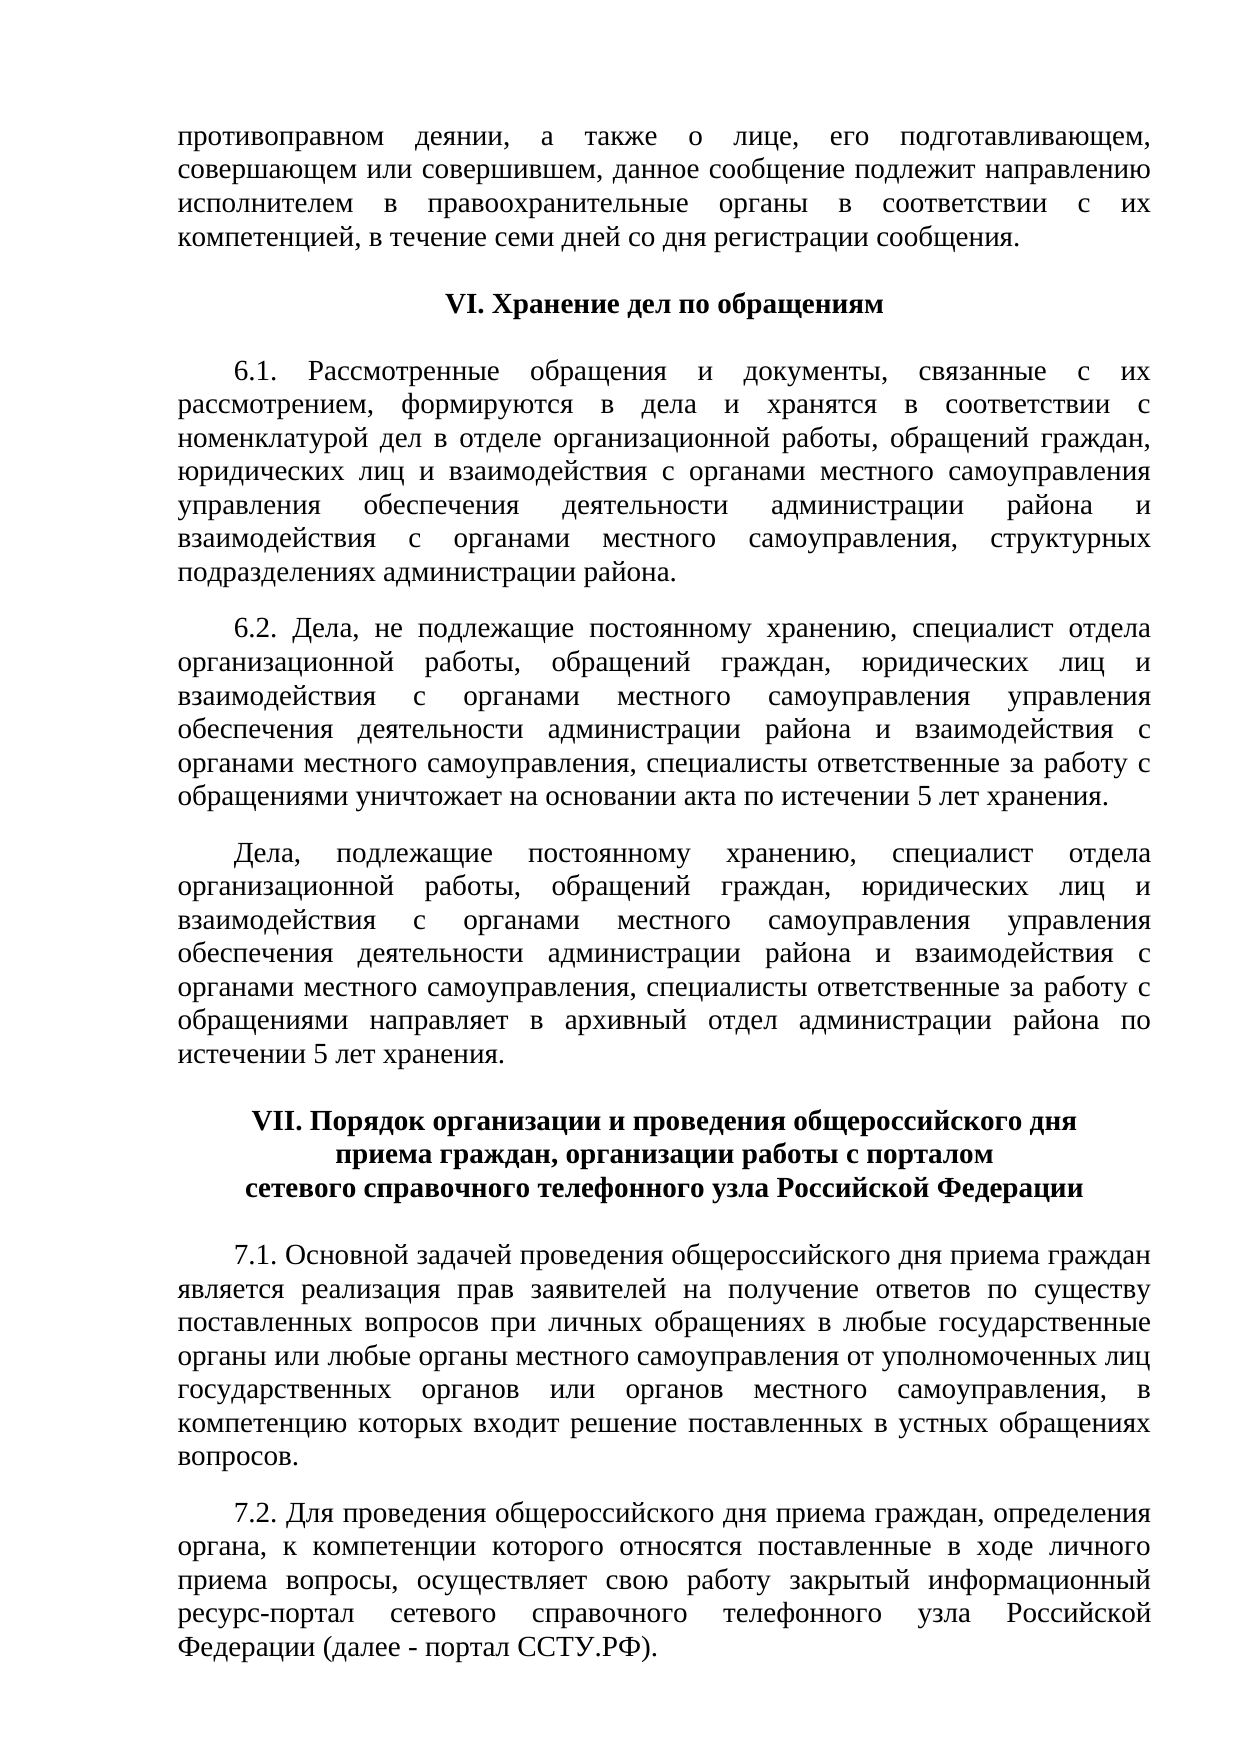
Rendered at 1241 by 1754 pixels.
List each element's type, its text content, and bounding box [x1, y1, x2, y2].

title VI. Хранение дел по обращениям [177, 286, 1152, 319]
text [177, 118, 1152, 252]
title приема граждан, организации работы с порталом [177, 1137, 1152, 1170]
text 7.2. Для проведения общероссийского дня приема граждан, определения органа, к компетенции которого относятся поставленные в ходе личного приема вопросы, осуществляет свою работу закрытый информационный ресурс-портал сетевого справочного телефонного узла Российской Федерации (далее - портал ССТУ.РФ). [177, 1495, 1152, 1663]
text 6.2. Дела, не подлежащие постоянному хранению, специалист отдела организационной работы, обращений граждан, юридических лиц и взаимодействия с органами местного самоуправления управления обеспечения деятельности администрации района и взаимодействия с органами местного самоуправления, специалисты ответственные за работу с обращениями уничтожает на основании акта по истечении 5 лет хранения. [177, 611, 1152, 812]
text 7.1. Основной задачей проведения общероссийского дня приема граждан является реализация прав заявителей на получение ответов по существу поставленных вопросов при личных обращениях в любые государственные органы или любые органы местного самоуправления от уполномоченных лиц государственных органов или органов местного самоуправления, в компетенцию которых входит решение поставленных в устных обращениях вопросов. [177, 1237, 1152, 1472]
text Дела, подлежащие постоянному хранению, специалист отдела организационной работы, обращений граждан, юридических лиц и взаимодействия с органами местного самоуправления управления обеспечения деятельности администрации района и взаимодействия с органами местного самоуправления, специалисты ответственные за работу с обращениями направляет в архивный отдел администрации района по истечении 5 лет хранения. [177, 835, 1152, 1069]
text 6.1. Рассмотренные обращения и документы, связанные с их рассмотрением, формируются в дела и хранятся в соответствии с номенклатурой дел в отделе организационной работы, обращений граждан, юридических лиц и взаимодействия с органами местного самоуправления управления обеспечения деятельности администрации района и взаимодействия с органами местного самоуправления, структурных подразделениях администрации района. [177, 353, 1152, 588]
title VII. Порядок организации и проведения общероссийского дня [177, 1103, 1152, 1137]
title сетевого справочного телефонного узла Российской Федерации [177, 1170, 1152, 1204]
